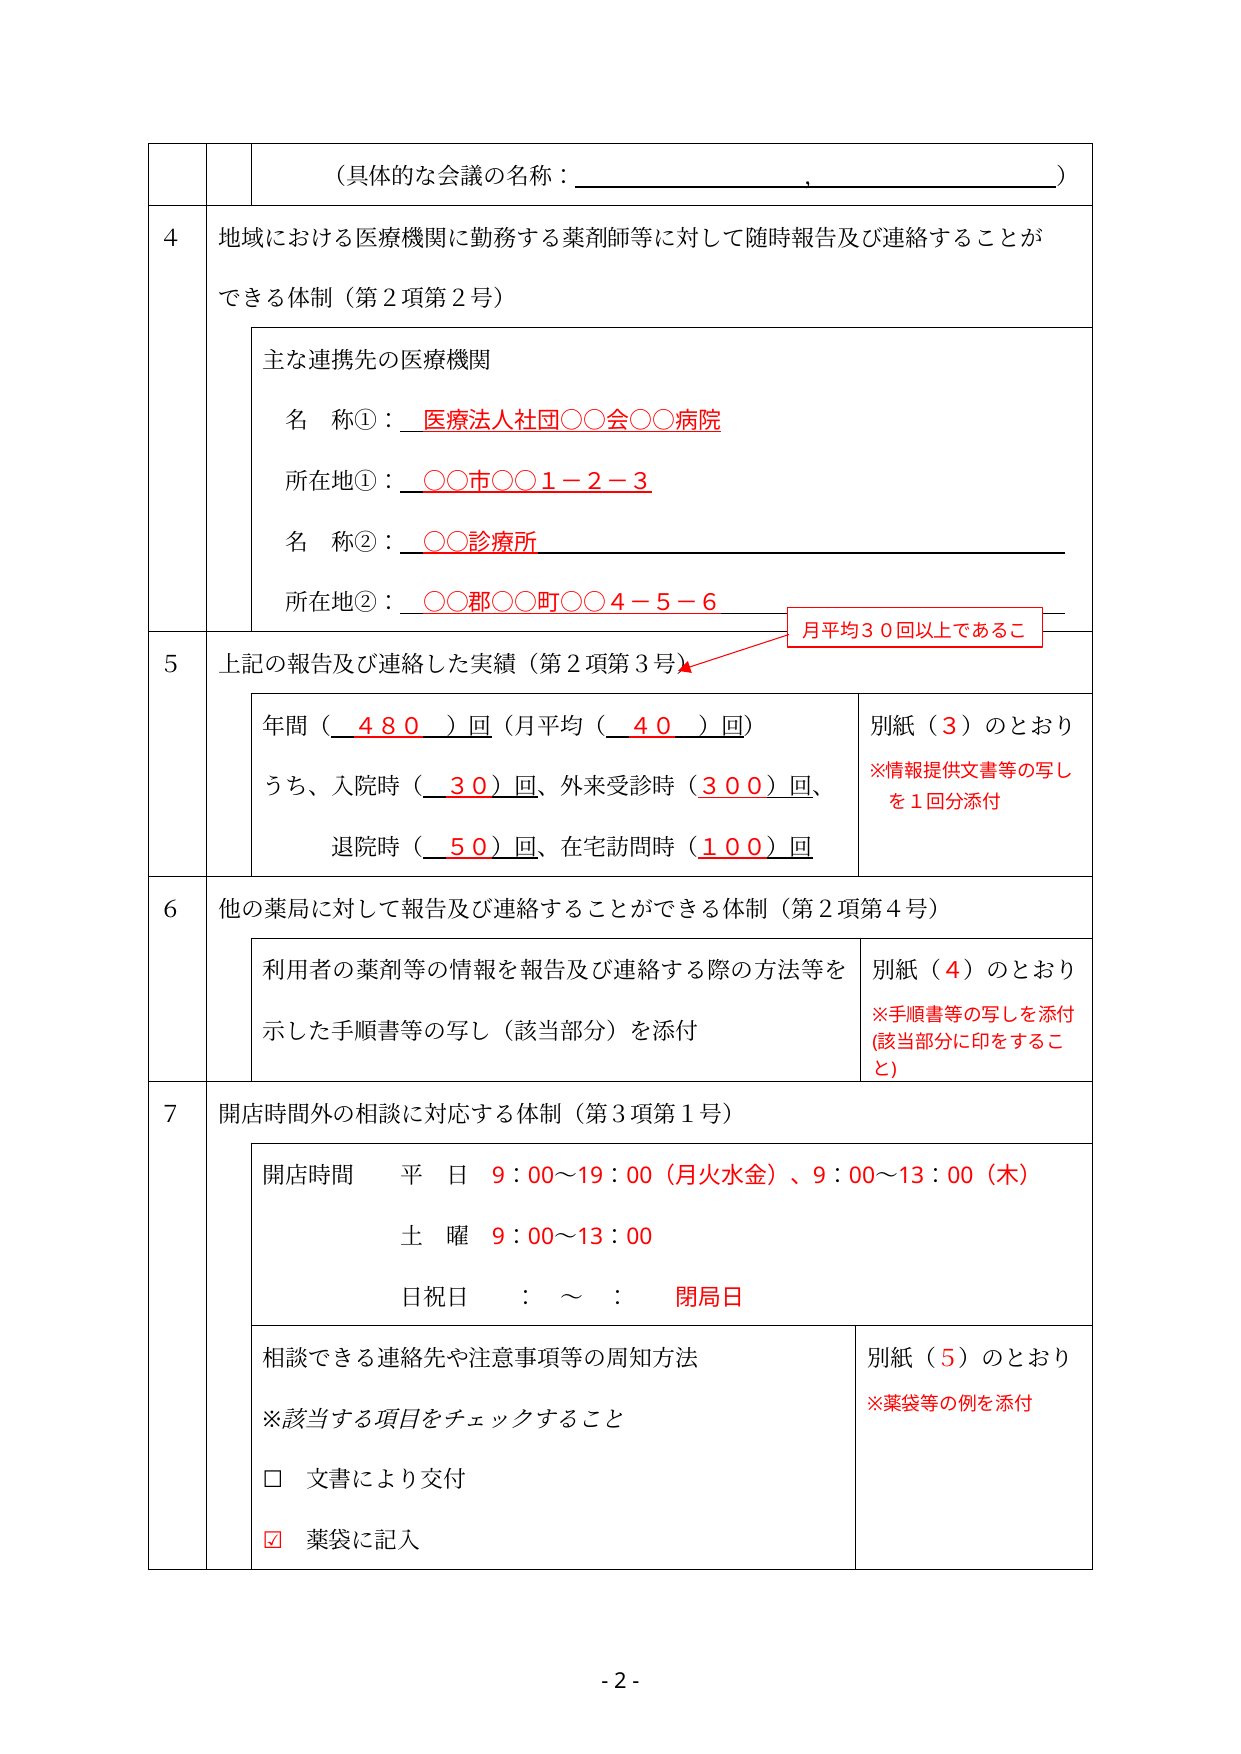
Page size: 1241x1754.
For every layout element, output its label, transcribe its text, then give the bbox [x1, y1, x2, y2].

table_cell 地域における医療機関に勤務する薬剤師等に対して随時報告及び連絡することが できる体制（第２項第２号） [207, 206, 1092, 327]
table_cell 別紙（４）のとおり ※手順書等の写しを添付 (該当部分に印をすること) [861, 939, 1092, 1081]
table_cell [207, 144, 251, 205]
table_cell 開店時間 平 日 9：00～19：00（月火水金）、9：00～13：00（木） 土 曜 9：00～13：00 日祝日 ： ～ ： 閉局日 [252, 1144, 1092, 1325]
table_cell [207, 693, 251, 876]
table_cell 利用者の薬剤等の情報を報告及び連絡する際の方法等を示した手順書等の写し（該当部分）を添付 [252, 939, 860, 1081]
table_cell [207, 938, 251, 1081]
table_cell 主な連携先の医療機関 名 称①： 医療法人社団○○会○○病院 所在地①： ○○市○○１－２－３ 名 称②： ○○診療所 所在地②： ○○郡○○町○○４－５－６ [252, 328, 1092, 631]
table_cell 相談できる連絡先や注意事項等の周知方法 ※該当する項目をチェックすること 文書により交付 薬袋に記入 [252, 1326, 855, 1569]
table_cell 上記の報告及び連絡した実績（第２項第３号） [207, 632, 1092, 693]
table_cell 別紙（５）のとおり ※薬袋等の例を添付 [856, 1326, 1092, 1569]
table_cell ４ [149, 206, 206, 631]
table_cell 開店時間外の相談に対応する体制（第３項第１号） [207, 1082, 1092, 1142]
table_cell ７ [149, 1082, 206, 1569]
table_cell 他の薬局に対して報告及び連絡することができる体制（第２項第４号） [207, 877, 1092, 937]
table_cell [207, 1143, 251, 1569]
table_cell ６ [149, 877, 206, 1081]
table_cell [252, 144, 1092, 205]
table_cell 別紙（３）のとおり ※情報提供文書等の写し を１回分添付 [859, 694, 1092, 876]
table_cell ５ [149, 632, 206, 876]
table_cell 年間（ ４８０ ）回（月平均（ ４０ ）回） うち、入院時（ ３０）回、外来受診時（３００）回、 退院時（ ５０）回、在宅訪問時（１００）回 [252, 694, 858, 876]
table_cell [207, 327, 251, 631]
